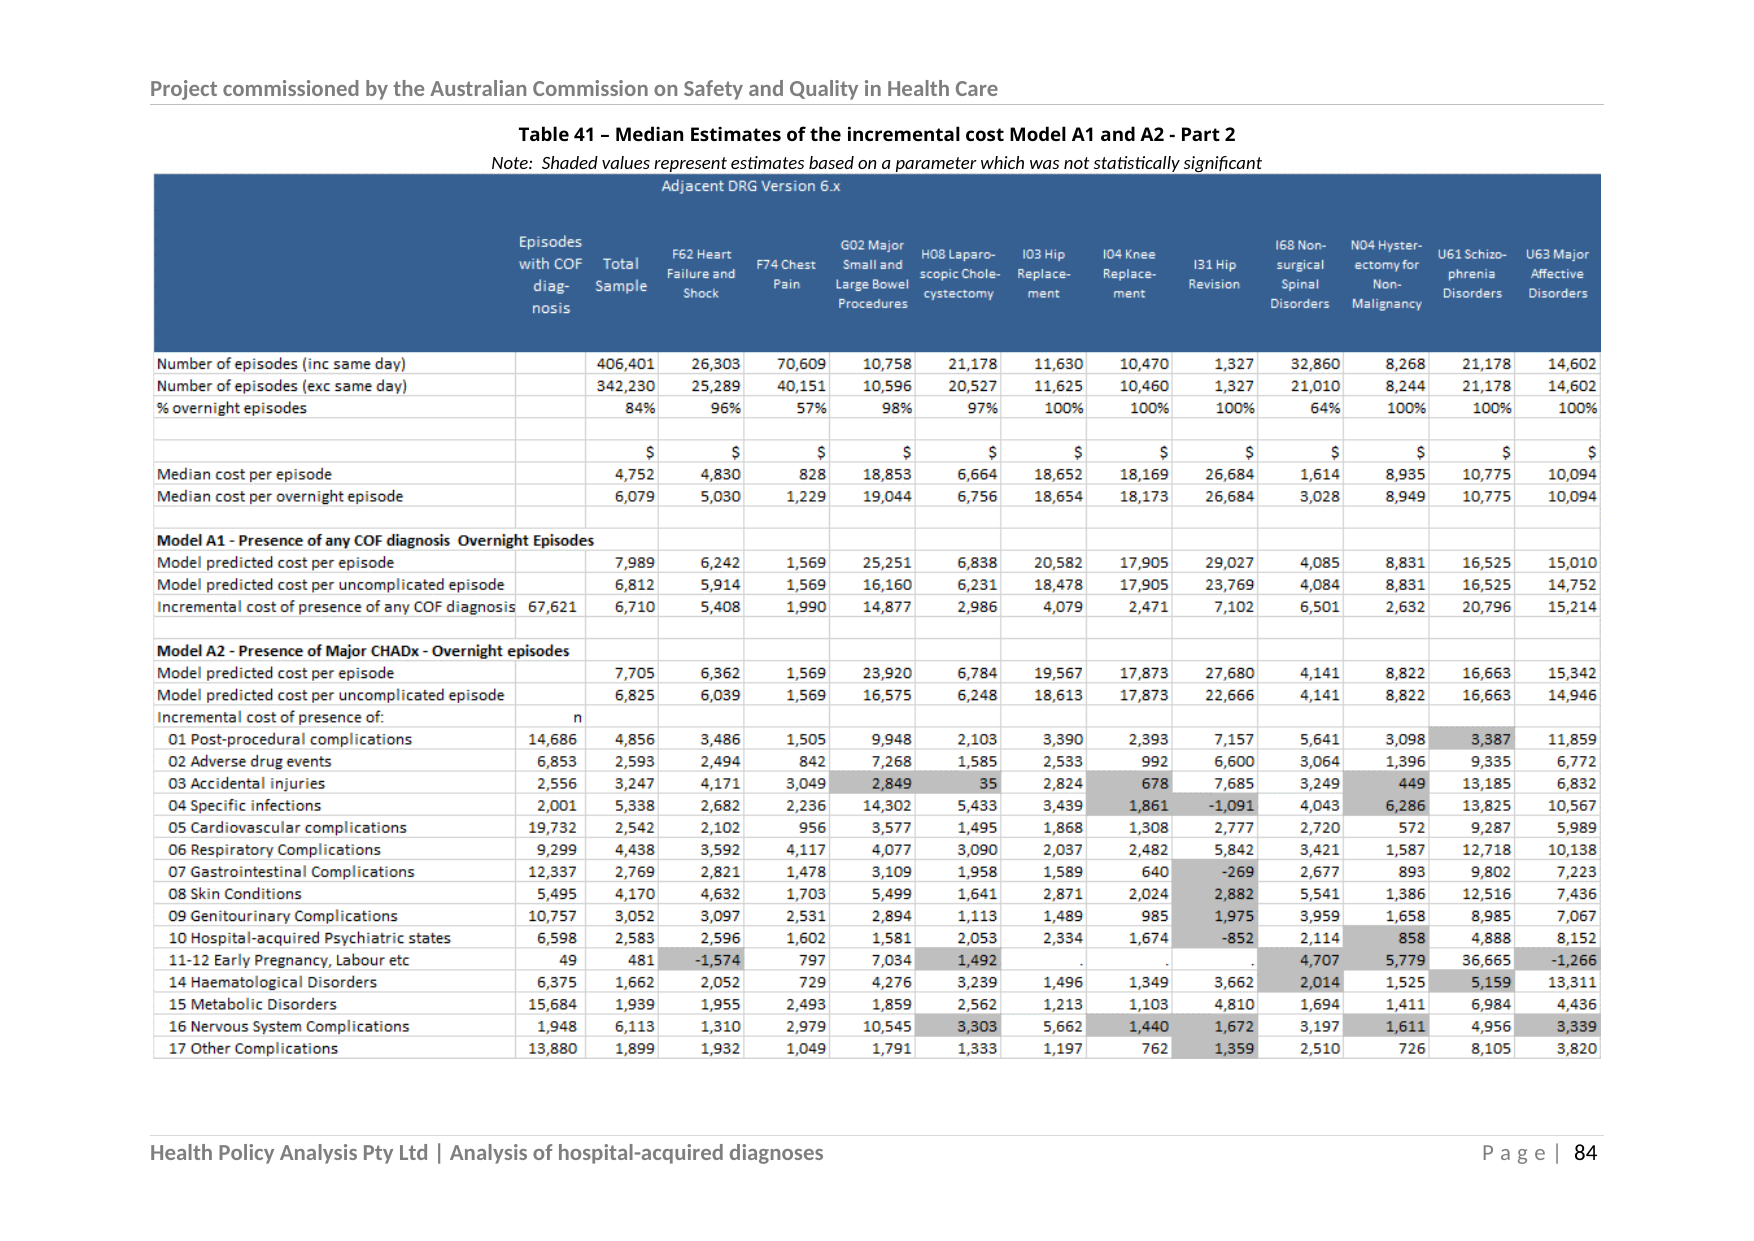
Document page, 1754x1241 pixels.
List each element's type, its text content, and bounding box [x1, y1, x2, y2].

text Note: Shaded values represent estimates based on a parameter which was not statistically significant [150, 151, 1604, 174]
picture [153, 173, 1601, 1059]
text Table 41 – Median Estimates of the incremental cost Model A1 and A2 - Part 2 [150, 122, 1604, 147]
